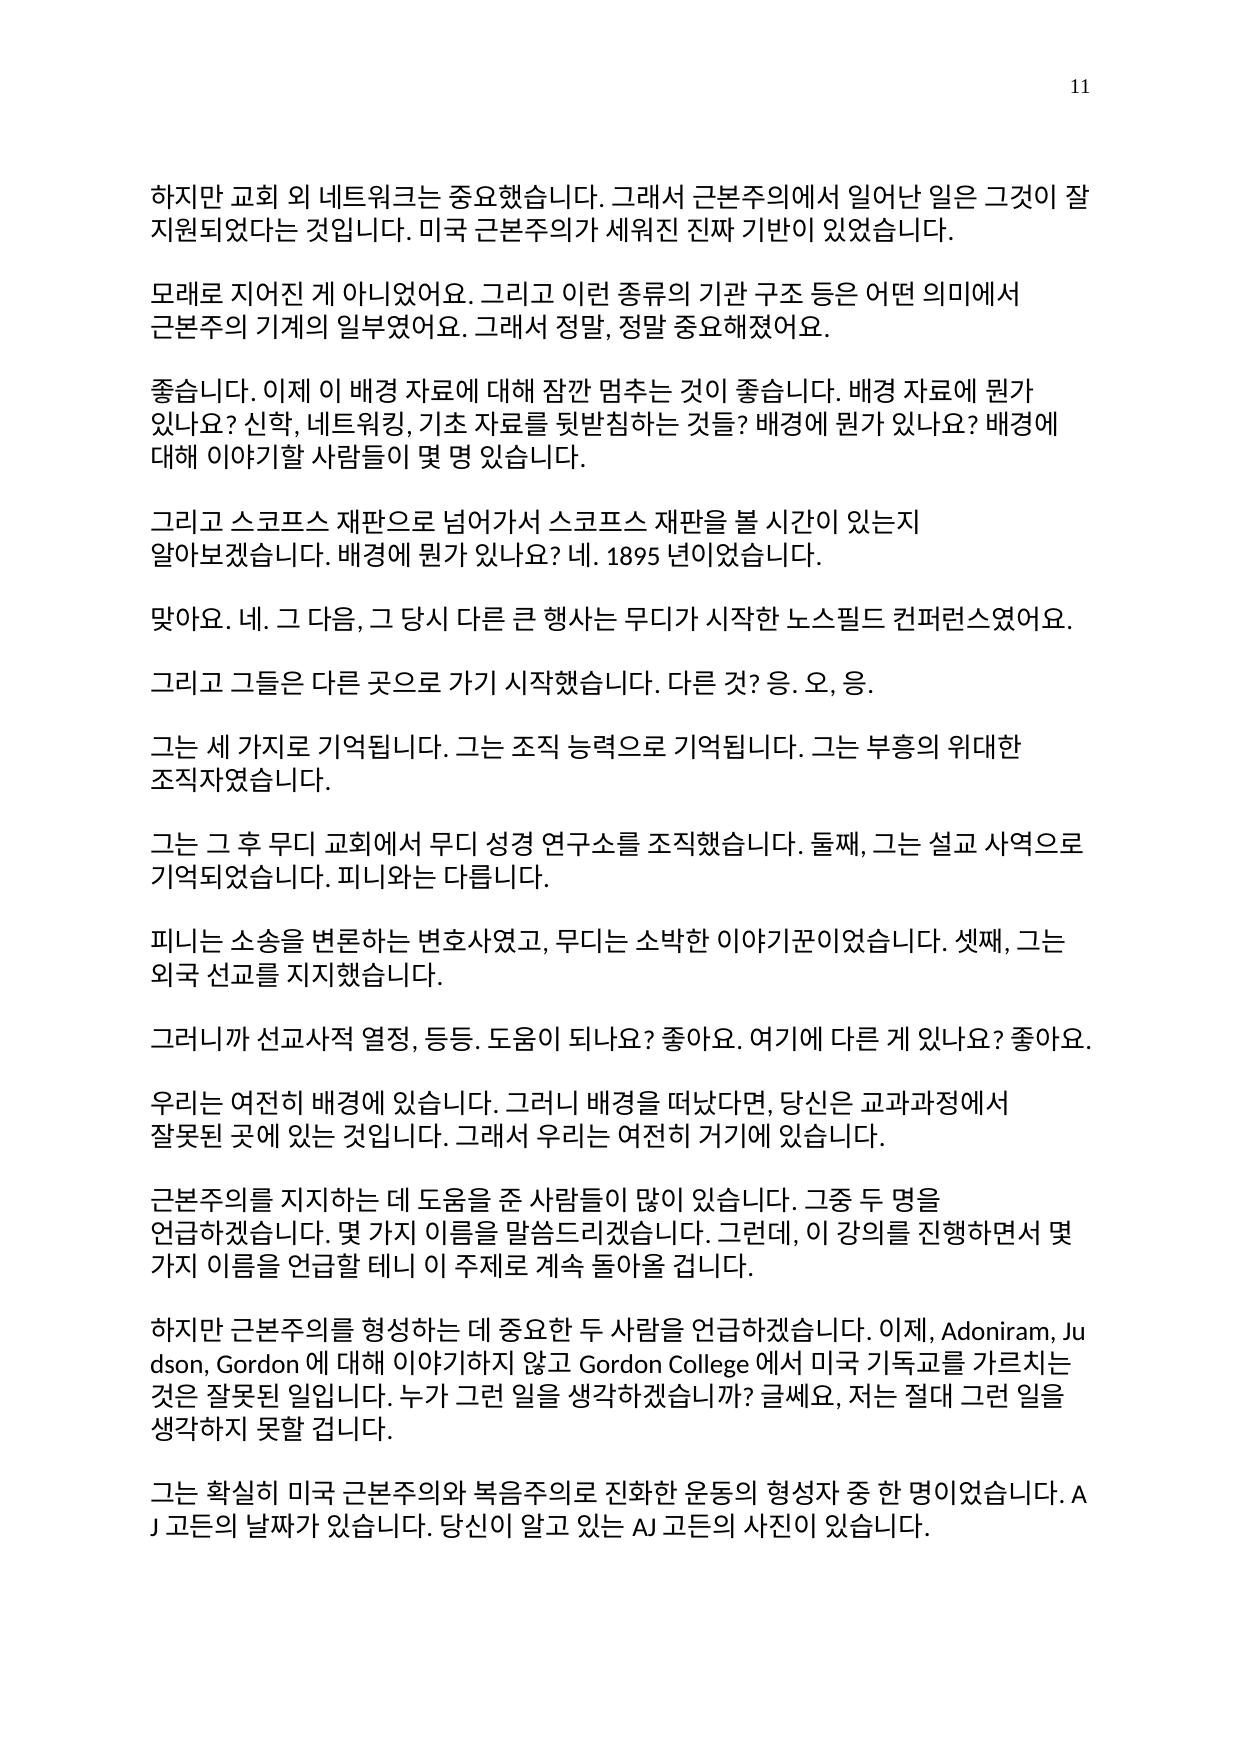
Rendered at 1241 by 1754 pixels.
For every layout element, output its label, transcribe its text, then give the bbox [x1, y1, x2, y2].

text 피니는 소송을 변론하는 변호사였고, 무디는 소박한 이야기꾼이었습니다. 셋째, 그는 외국 선교를 지지했습니다. [150, 926, 1090, 992]
text 그러니까 선교사적 열정, 등등. 도움이 되나요? 좋아요. 여기에 다른 게 있나요? 좋아요. [150, 1023, 1090, 1056]
text 그는 그 후 무디 교회에서 무디 성경 연구소를 조직했습니다. 둘째, 그는 설교 사역으로 기억되었습니다. 피니와는 다릅니다. [150, 828, 1090, 894]
text 모래로 지어진 게 아니었어요. 그리고 이런 종류의 기관 구조 등은 어떤 의미에서 근본주의 기계의 일부였어요. 그래서 정말, 정말 중요해졌어요. [150, 278, 1090, 344]
text 그는 세 가지로 기억됩니다. 그는 조직 능력으로 기억됩니다. 그는 부흥의 위대한 조직자였습니다. [150, 731, 1090, 797]
text 그리고 그들은 다른 곳으로 가기 시작했습니다. 다른 것? 응. 오, 응. [150, 667, 1090, 700]
text 그리고 스코프스 재판으로 넘어가서 스코프스 재판을 볼 시간이 있는지 알아보겠습니다. 배경에 뭔가 있나요? 네. 1895년이었습니다. [150, 506, 1090, 572]
text 그는 확실히 미국 근본주의와 복음주의로 진화한 운동의 형성자 중 한 명이었습니다. AJ 고든의 날짜가 있습니다. 당신이 알고 있는 AJ 고든의 사진이 있습니다. [150, 1478, 1090, 1544]
text 하지만 교회 외 네트워크는 중요했습니다. 그래서 근본주의에서 일어난 일은 그것이 잘 지원되었다는 것입니다. 미국 근본주의가 세워진 진짜 기반이 있었습니다. [150, 181, 1090, 247]
text 근본주의를 지지하는 데 도움을 준 사람들이 많이 있습니다. 그중 두 명을 언급하겠습니다. 몇 가지 이름을 말씀드리겠습니다. 그런데, 이 강의를 진행하면서 몇 가지 이름을 언급할 테니 이 주제로 계속 돌아올 겁니다. [150, 1184, 1090, 1283]
text 하지만 근본주의를 형성하는 데 중요한 두 사람을 언급하겠습니다. 이제, Adoniram, Judson, Gordon에 대해 이야기하지 않고 Gordon College에서 미국 기독교를 가르치는 것은 잘못된 일입니다. 누가 그런 일을 생각하겠습니까? 글쎄요, 저는 절대 그런 일을 생각하지 못할 겁니다. [150, 1314, 1090, 1446]
text 우리는 여전히 배경에 있습니다. 그러니 배경을 떠났다면, 당신은 교과과정에서 잘못된 곳에 있는 것입니다. 그래서 우리는 여전히 거기에 있습니다. [150, 1087, 1090, 1153]
text 맞아요. 네. 그 다음, 그 당시 다른 큰 행사는 무디가 시작한 노스필드 컨퍼런스였어요. [150, 603, 1090, 636]
text 좋습니다. 이제 이 배경 자료에 대해 잠깐 멈추는 것이 좋습니다. 배경 자료에 뭔가 있나요? 신학, 네트워킹, 기초 자료를 뒷받침하는 것들? 배경에 뭔가 있나요? 배경에 대해 이야기할 사람들이 몇 명 있습니다. [150, 376, 1090, 474]
